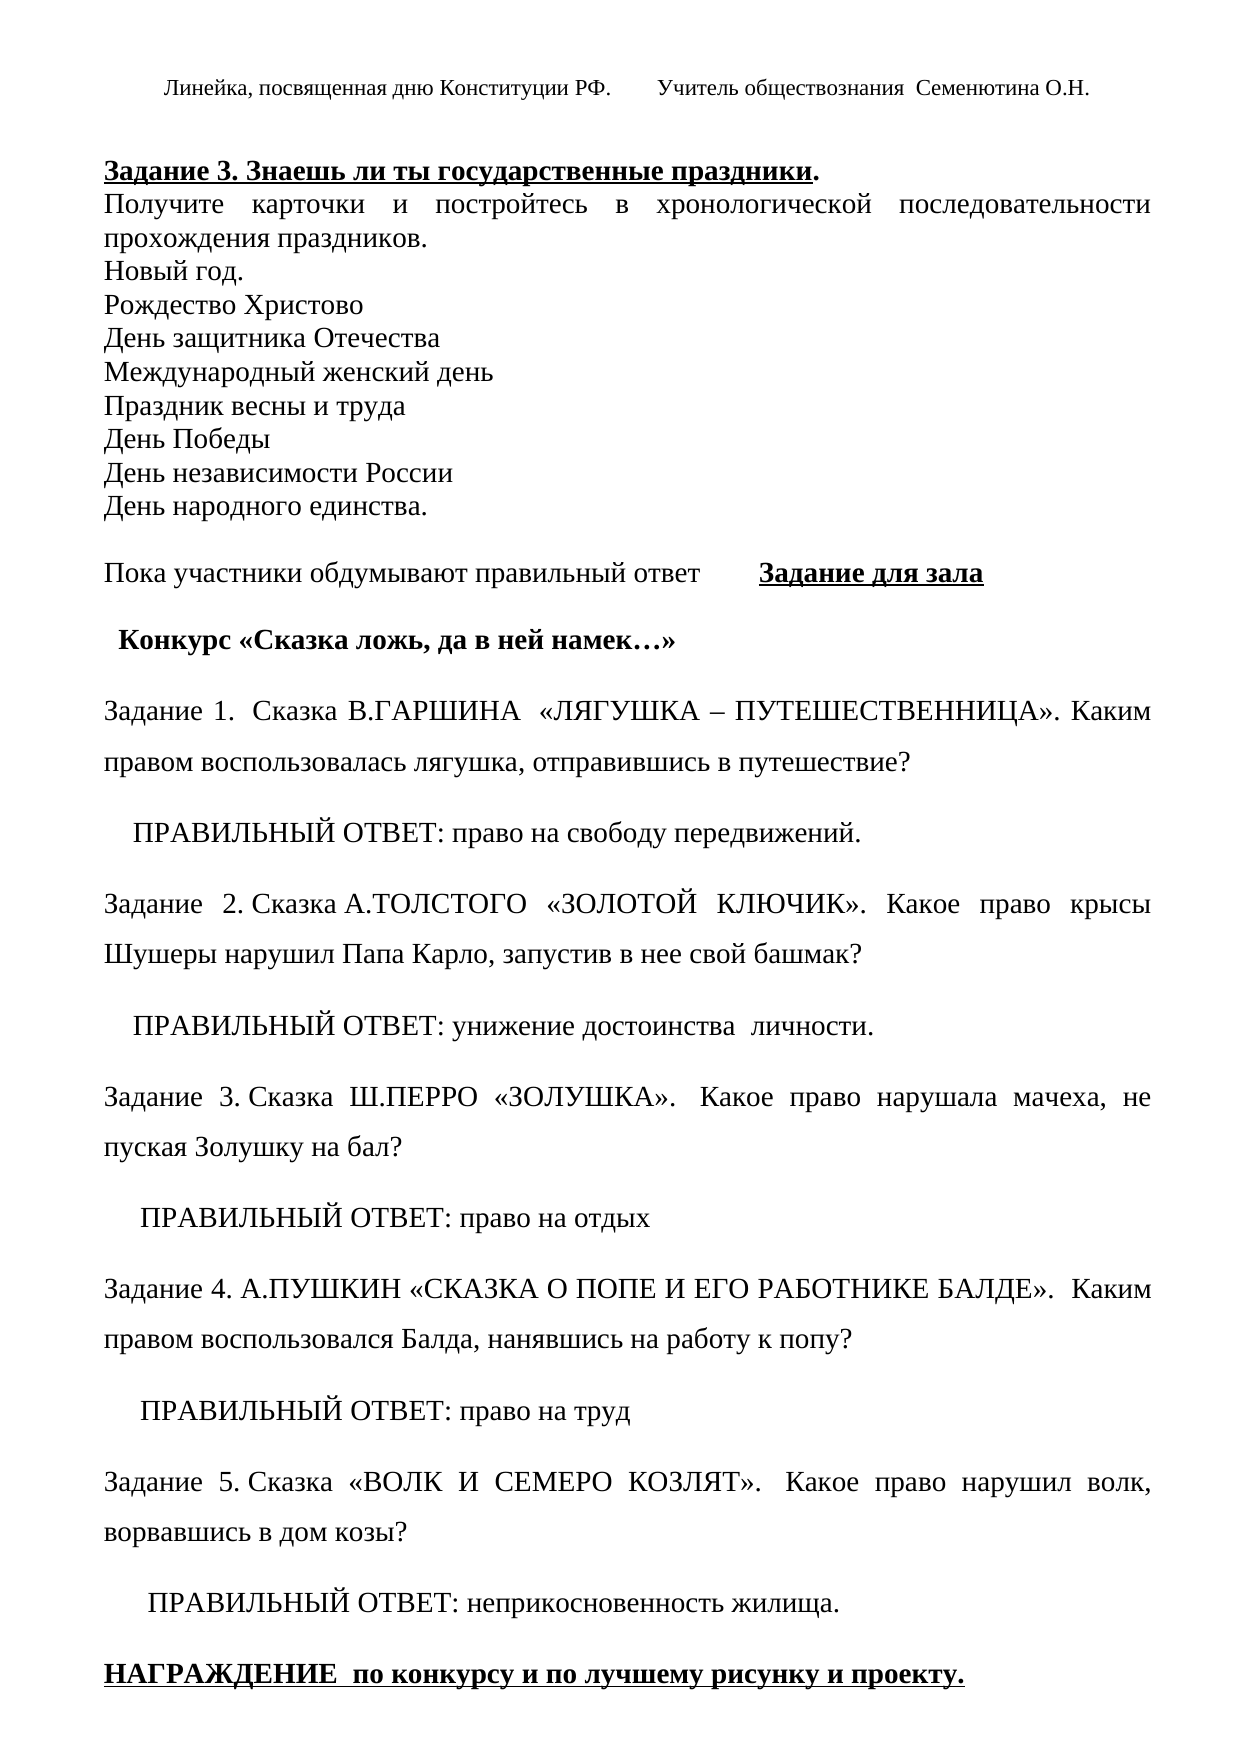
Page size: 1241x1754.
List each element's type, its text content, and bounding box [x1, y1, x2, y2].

text ПРАВИЛЬНЫЙ ОТВЕТ: право на труд [103, 1393, 1152, 1426]
text ПРАВИЛЬНЫЙ ОТВЕТ: унижение достоинства личности. [103, 1008, 1152, 1041]
text День Победы [103, 421, 1152, 455]
text Конкурс «Сказка ложь, да в ней намек…» [103, 622, 1152, 656]
text Международный женский день [103, 354, 1152, 388]
text Получите карточки и постройтесь в хронологической последовательности прохождения праздников. [103, 186, 1152, 253]
text Праздник весны и труда [103, 388, 1152, 421]
text Задание 3. Сказка Ш.ПЕРРО «ЗОЛУШКА». Какое право нарушала мачеха, не пуская Золушку на бал? [103, 1079, 1152, 1163]
text День защитника Отечества [103, 321, 1152, 354]
text Рождество Христово [103, 287, 1152, 321]
text ПРАВИЛЬНЫЙ ОТВЕТ: право на отдых [103, 1200, 1152, 1234]
text ПРАВИЛЬНЫЙ ОТВЕТ: право на свободу передвижений. [103, 815, 1152, 848]
text Пока участники обдумывают правильный ответ Задание для зала [103, 555, 1152, 589]
text Задание 1. Сказка В.ГАРШИНА «ЛЯГУШКА – ПУТЕШЕСТВЕННИЦА». Каким правом воспользовалась лягушка, отправившись в путешествие? [103, 693, 1152, 777]
text ПРАВИЛЬНЫЙ ОТВЕТ: неприкосновенность жилища. [103, 1585, 1152, 1619]
text НАГРАЖДЕНИЕ по конкурсу и по лучшему рисунку и проекту. [103, 1657, 1152, 1690]
text Задание 3. Знаешь ли ты государственные праздники. [103, 153, 1152, 186]
text День независимости России [103, 455, 1152, 488]
text Задание 5. Сказка «ВОЛК И СЕМЕРО КОЗЛЯТ». Какое право нарушил волк, ворвавшись в дом козы? [103, 1464, 1152, 1548]
text День народного единства. [103, 488, 1152, 522]
text Задание 2. Сказка А.ТОЛСТОГО «ЗОЛОТОЙ КЛЮЧИК». Какое право крысы Шушеры нарушил Папа Карло, запустив в нее свой башмак? [103, 886, 1152, 970]
text Задание 4. А.ПУШКИН «СКАЗКА О ПОПЕ И ЕГО РАБОТНИКЕ БАЛДЕ». Каким правом воспользовался Балда, нанявшись на работу к попу? [103, 1271, 1152, 1355]
text Новый год. [103, 253, 1152, 287]
